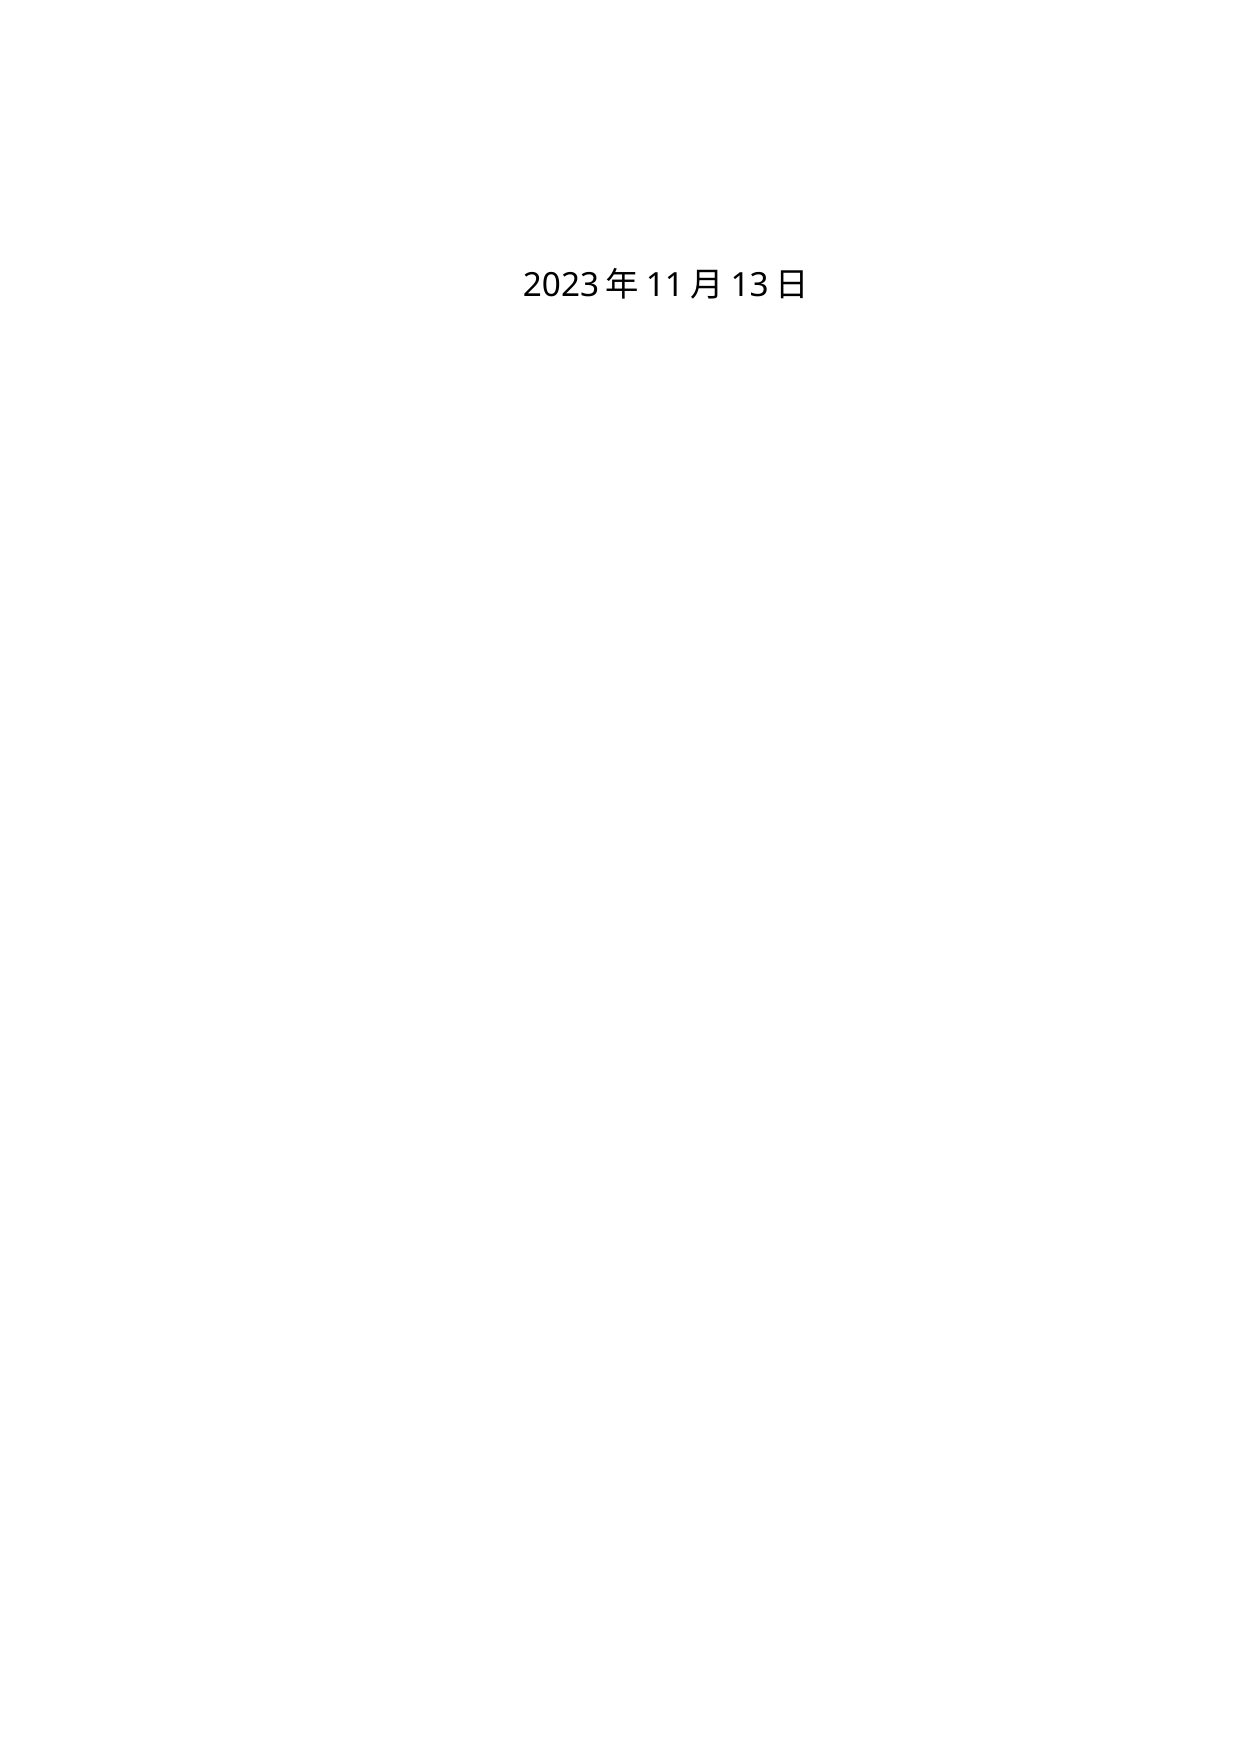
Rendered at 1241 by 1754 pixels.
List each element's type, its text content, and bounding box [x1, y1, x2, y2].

text 2023年11月13日 [187, 250, 1053, 315]
